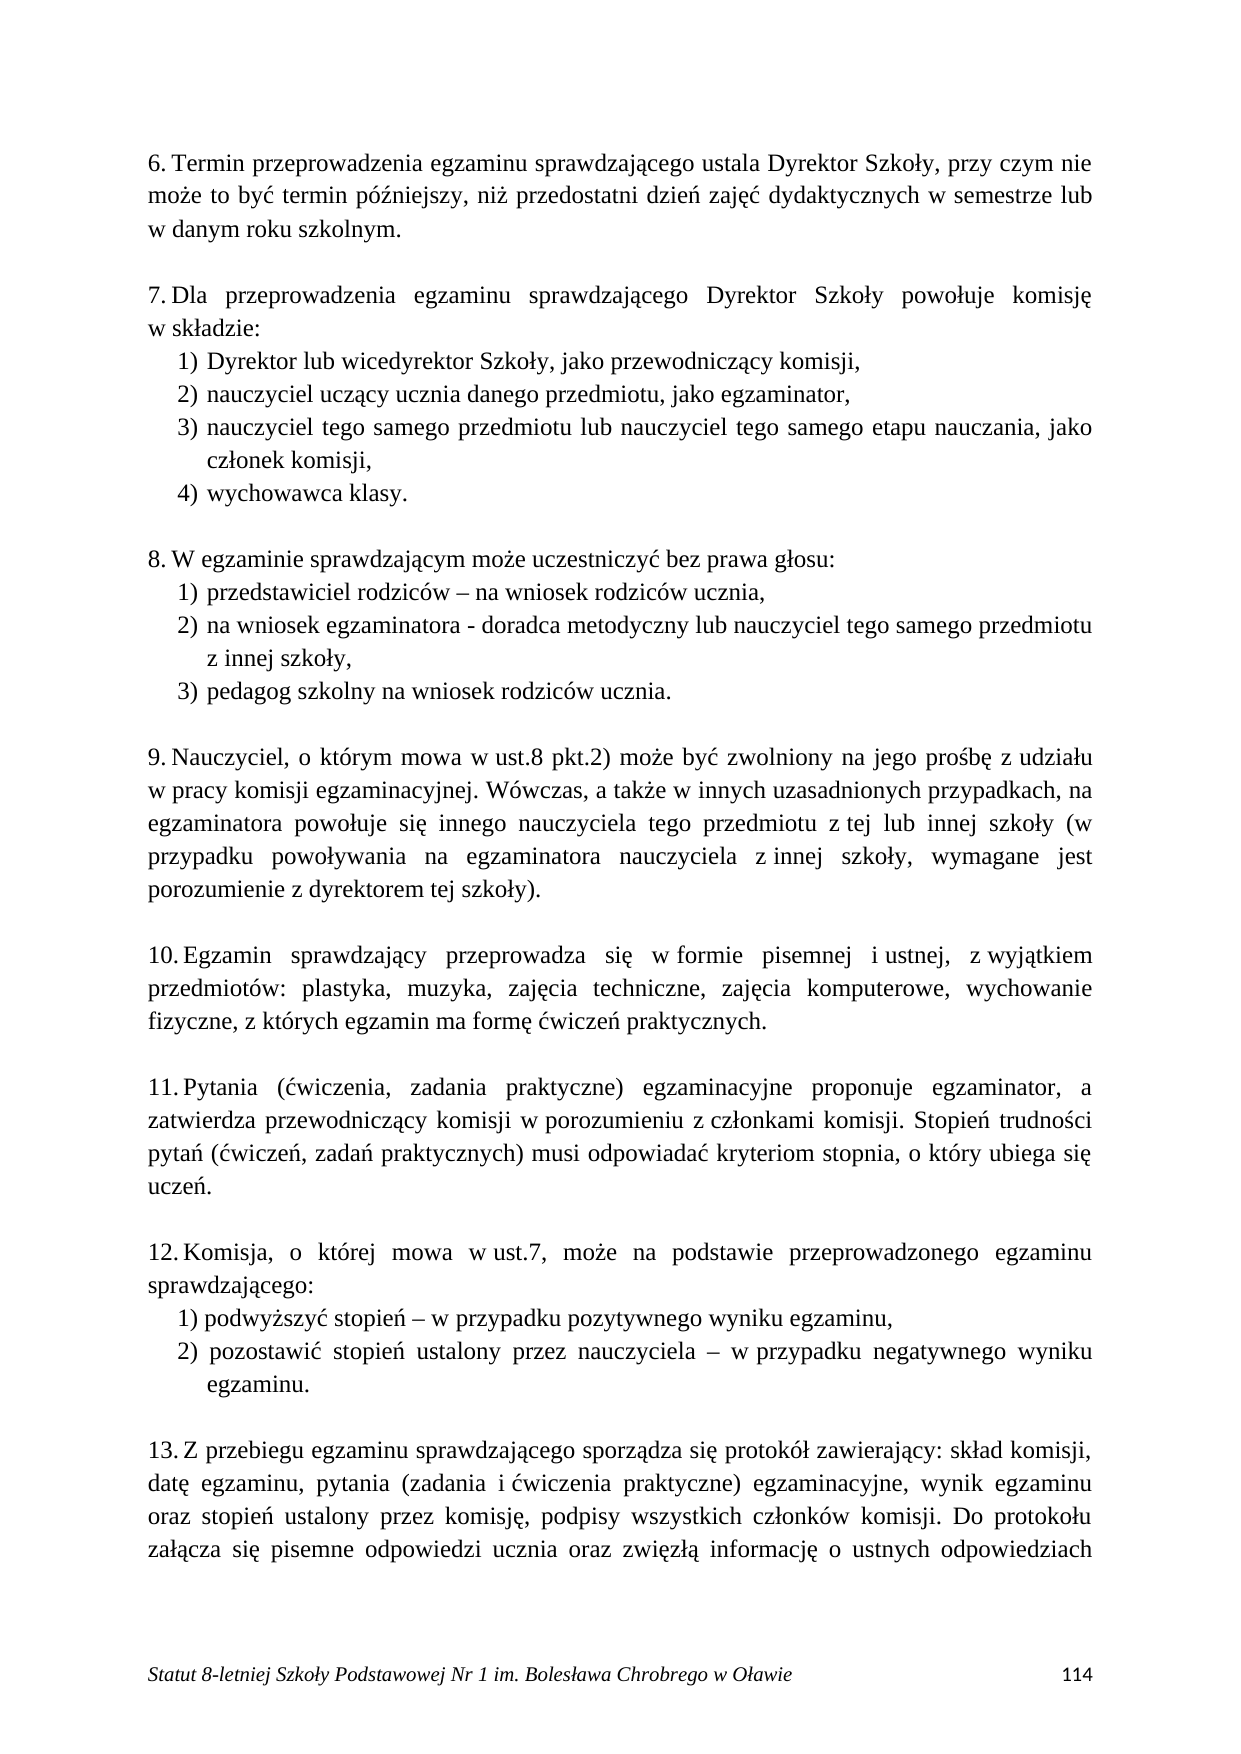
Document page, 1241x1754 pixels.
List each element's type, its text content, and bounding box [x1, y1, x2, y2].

list Komisja, o której mowa w ust.7, może na podstawie przeprowadzonego egzaminu sprawdzającego: [148, 1237, 1093, 1299]
list wychowawca klasy. [177, 478, 1093, 507]
text 1) podwyższyć stopień – w przypadku pozytywnego wyniku egzaminu, [177, 1303, 1093, 1332]
list Egzamin sprawdzający przeprowadza się w formie pisemnej i ustnej, z wyjątkiem przedmiotów: plastyka, muzyka, zajęcia techniczne, zajęcia komputerowe, wychowanie fizyczne, z których egzamin ma formę ćwiczeń praktycznych. [148, 940, 1093, 1035]
list Pytania (ćwiczenia, zadania praktyczne) egzaminacyjne proponuje egzaminator, a zatwierdza przewodniczący komisji w porozumieniu z członkami komisji. Stopień trudności pytań (ćwiczeń, zadań praktycznych) musi odpowiadać kryteriom stopnia, o który ubiega się uczeń. [148, 1072, 1093, 1200]
list Dyrektor lub wicedyrektor Szkoły, jako przewodniczący komisji, [177, 346, 1093, 374]
list Dla przeprowadzenia egzaminu sprawdzającego Dyrektor Szkoły powołuje komisję w składzie: [148, 280, 1093, 341]
list W egzaminie sprawdzającym może uczestniczyć bez prawa głosu: [148, 544, 1093, 573]
list nauczyciel tego samego przedmiotu lub nauczyciel tego samego etapu nauczania, jako członek komisji, [177, 412, 1093, 473]
list pedagog szkolny na wniosek rodziców ucznia. [177, 676, 1093, 705]
text 2) pozostawić stopień ustalony przez nauczyciela – w przypadku negatywnego wyniku egzaminu. [177, 1336, 1093, 1398]
list na wniosek egzaminatora - doradca metodyczny lub nauczyciel tego samego przedmiotu z innej szkoły, [177, 610, 1093, 672]
list nauczyciel uczący ucznia danego przedmiotu, jako egzaminator, [177, 379, 1093, 407]
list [148, 1435, 1093, 1563]
list Termin przeprowadzenia egzaminu sprawdzającego ustala Dyrektor Szkoły, przy czym nie może to być termin późniejszy, niż przedostatni dzień zajęć dydaktycznych w semestrze lub w danym roku szkolnym. [148, 148, 1093, 242]
list Nauczyciel, o którym mowa w ust.8 pkt.2) może być zwolniony na jego prośbę z udziału w pracy komisji egzaminacyjnej. Wówczas, a także w innych uzasadnionych przypadkach, na egzaminatora powołuje się innego nauczyciela tego przedmiotu z tej lub innej szkoły (w przypadku powoływania na egzaminatora nauczyciela z innej szkoły, wymagane jest porozumienie z dyrektorem tej szkoły). [148, 742, 1093, 903]
list przedstawiciel rodziców – na wniosek rodziców ucznia, [177, 577, 1093, 606]
